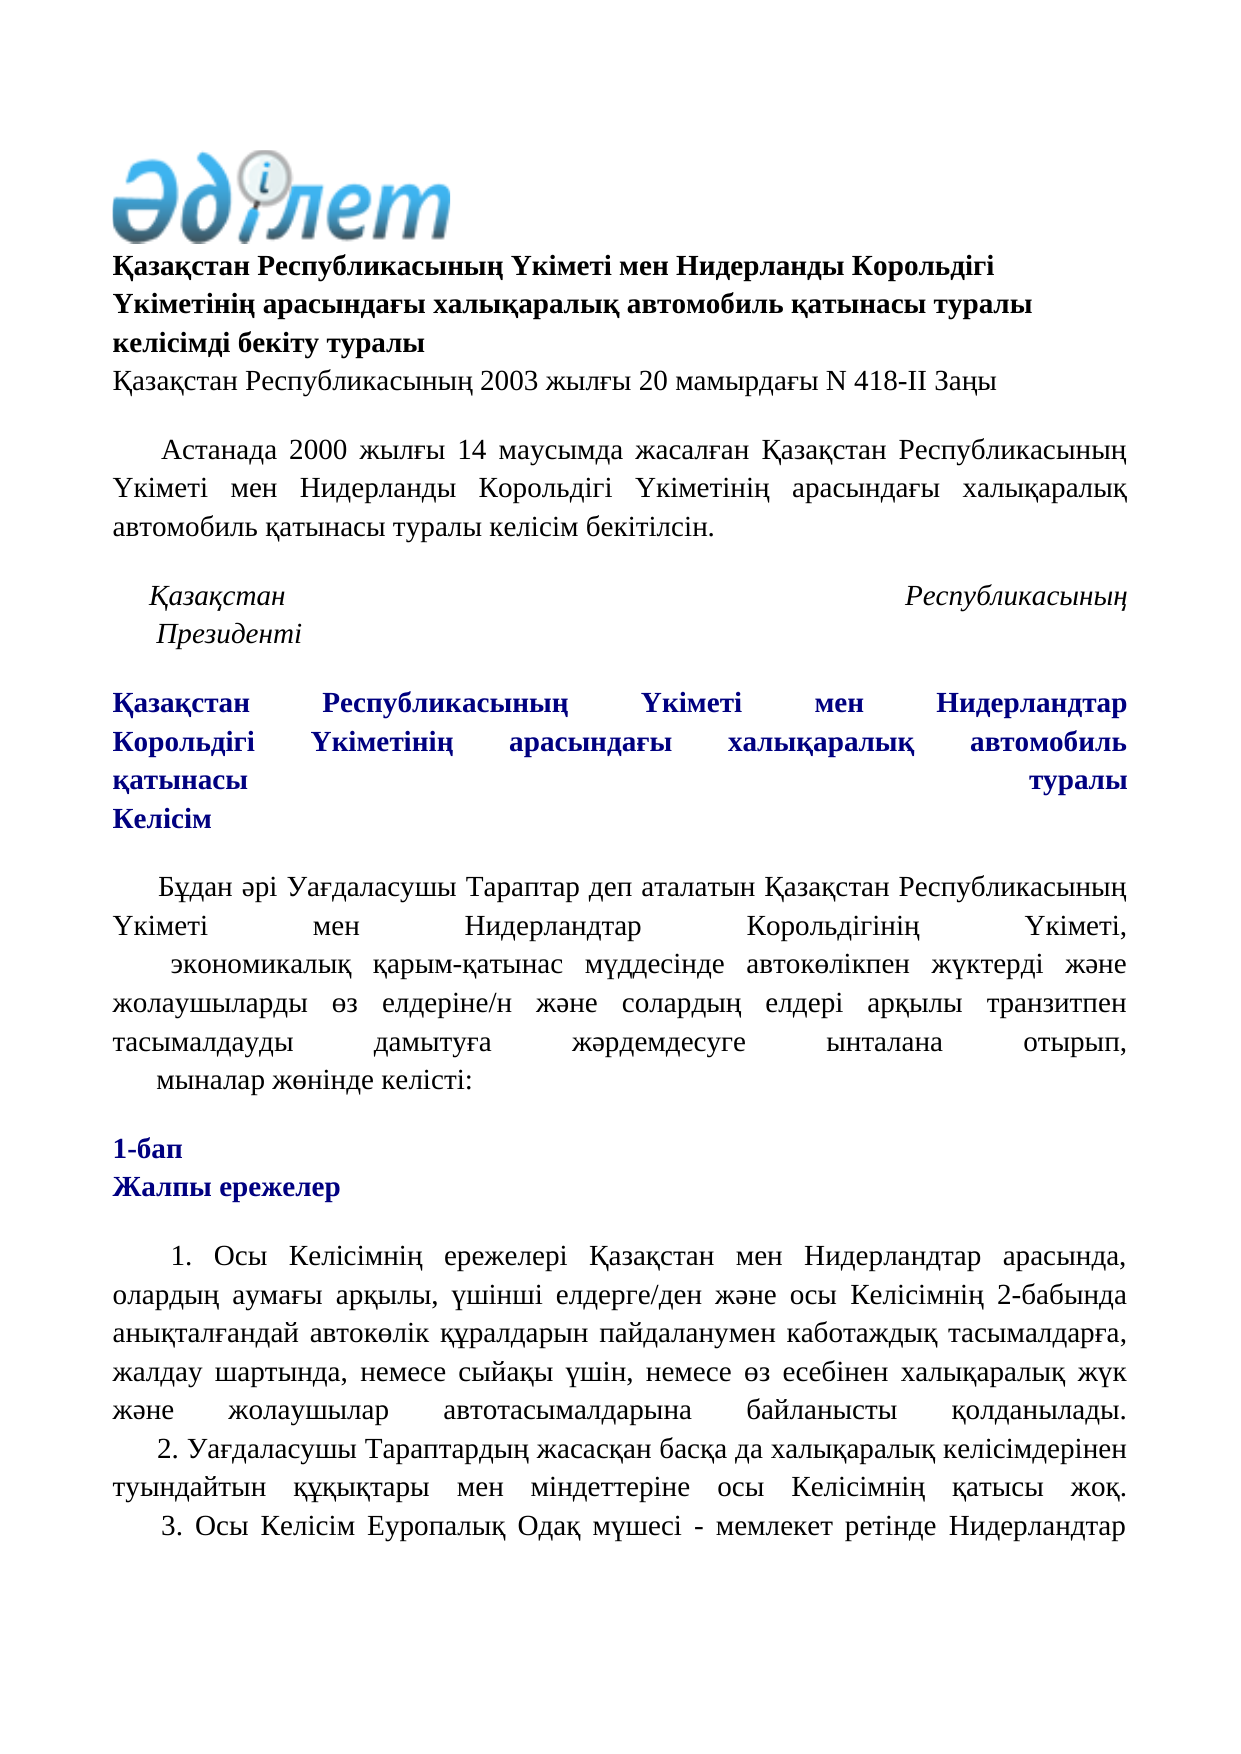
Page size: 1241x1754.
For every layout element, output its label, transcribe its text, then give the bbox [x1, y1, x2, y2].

text Қазақстан Республикасының 2003 жылғы 20 мамырдағы N 418-II Заңы [112, 363, 1128, 397]
text Бұдан әрi Уағдаласушы Тараптар деп аталатын Қазақстан Республикасының Yкiметі мен Нидерландтар Корольдігінiң Үкiметi, экономикалық қарым-қатынас мүддесiнде автокөлiкпен жүктердi және жолаушыларды өз елдерiне/н және солардың елдерi арқылы транзитпен тасымалдауды дамытуға жәрдемдесуге ынталана отырып, мыналар жөнінде келiсті: [112, 869, 1128, 1096]
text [112, 1238, 1128, 1542]
text Астанада 2000 жылғы 14 маусымда жасалған Қазақстан Республикасының Үкіметі мен Нидерланды Корольдігі Үкіметінің арасындағы халықаралық автомобиль қатынасы туралы келісім бекітілсін. [112, 432, 1128, 543]
text Қазақстан Республикасының Yкіметi мен Нидерландтар Корольдігі Yкiметiнің арасындағы халықаралық автомобиль қатынасы туралы Келісім [112, 685, 1128, 834]
text 1-бап Жалпы ережелер [112, 1131, 1128, 1203]
text Қазақстан Республикасының Президенті [112, 578, 1128, 650]
text Қазақстан Республикасының Үкіметі мен Нидерланды Корольдігі Үкіметінің арасындағы халықаралық автомобиль қатынасы туралы келісімді бекіту туралы [112, 248, 1128, 358]
picture [112, 150, 451, 244]
